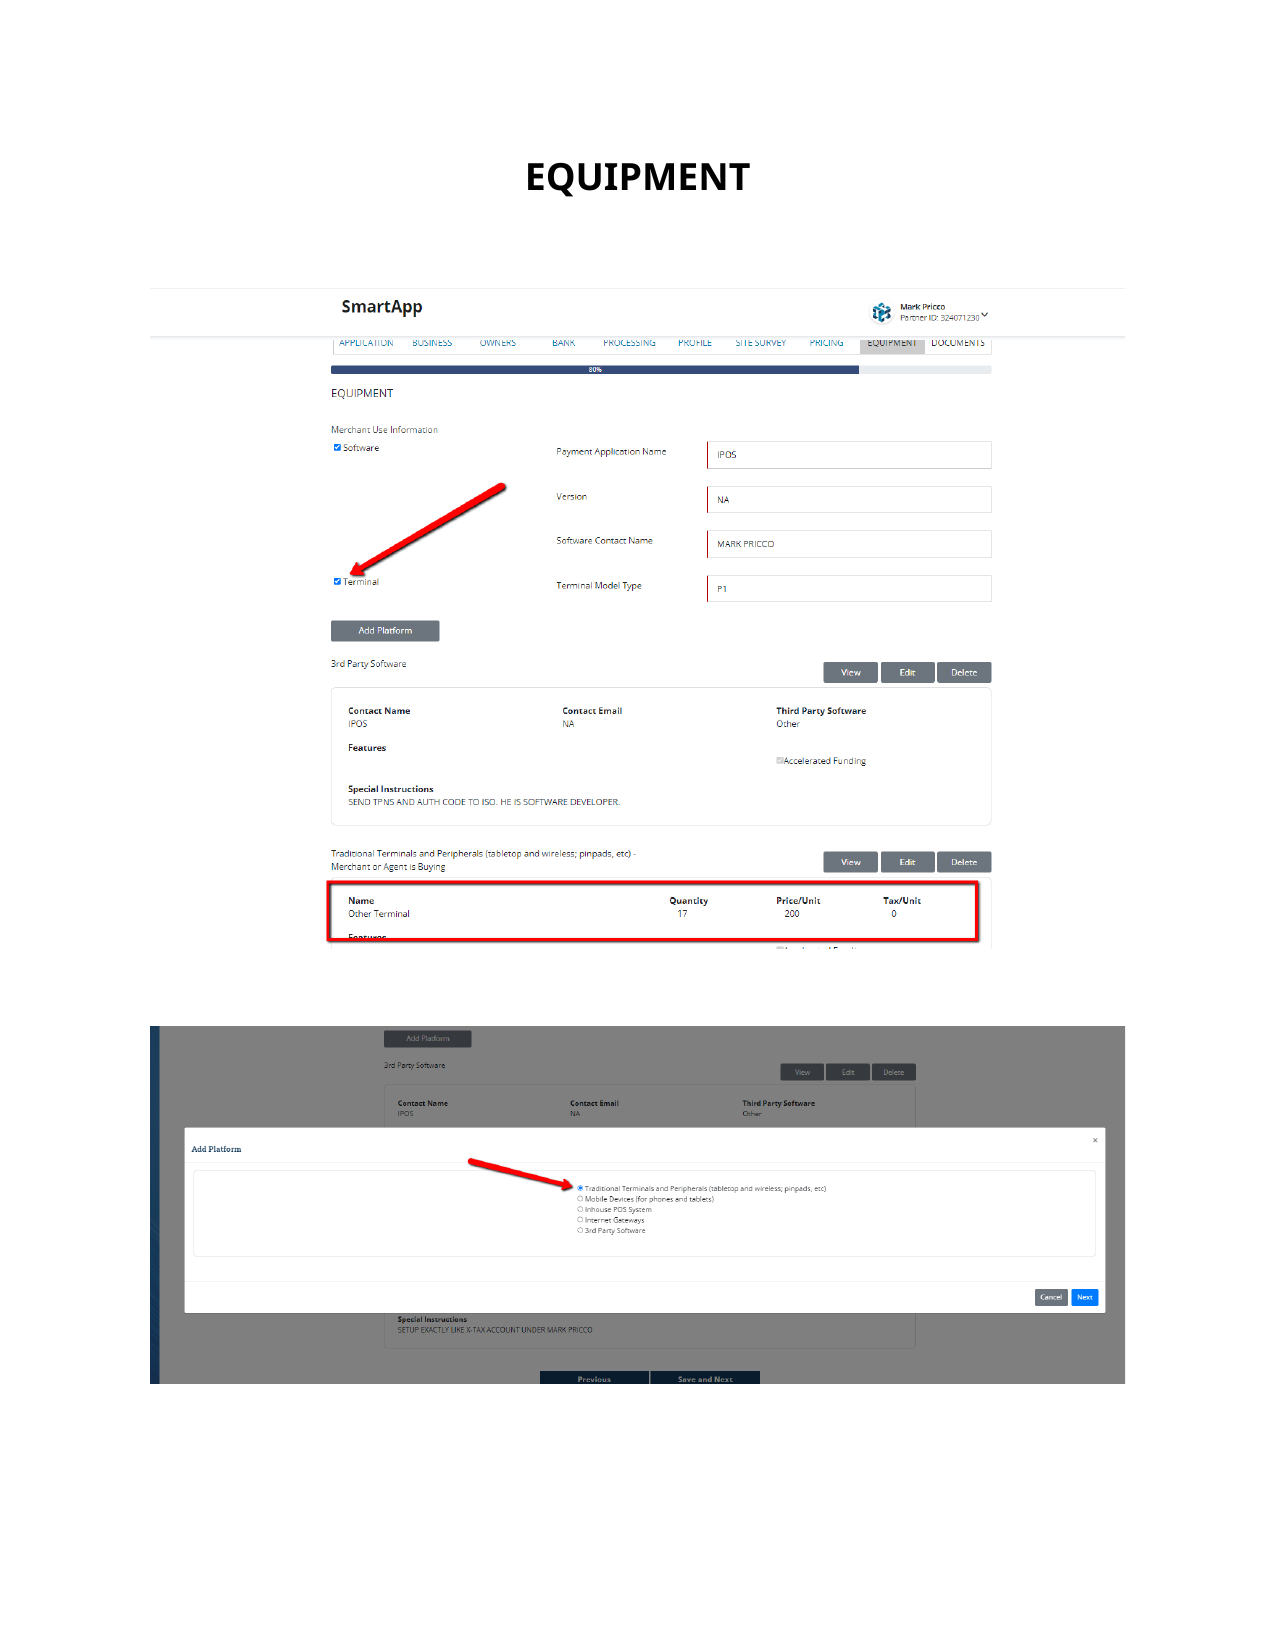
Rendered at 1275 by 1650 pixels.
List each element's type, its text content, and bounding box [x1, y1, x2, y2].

text EQUIPMENT [150, 150, 1125, 201]
picture [150, 281, 1125, 949]
picture [150, 1026, 1125, 1384]
